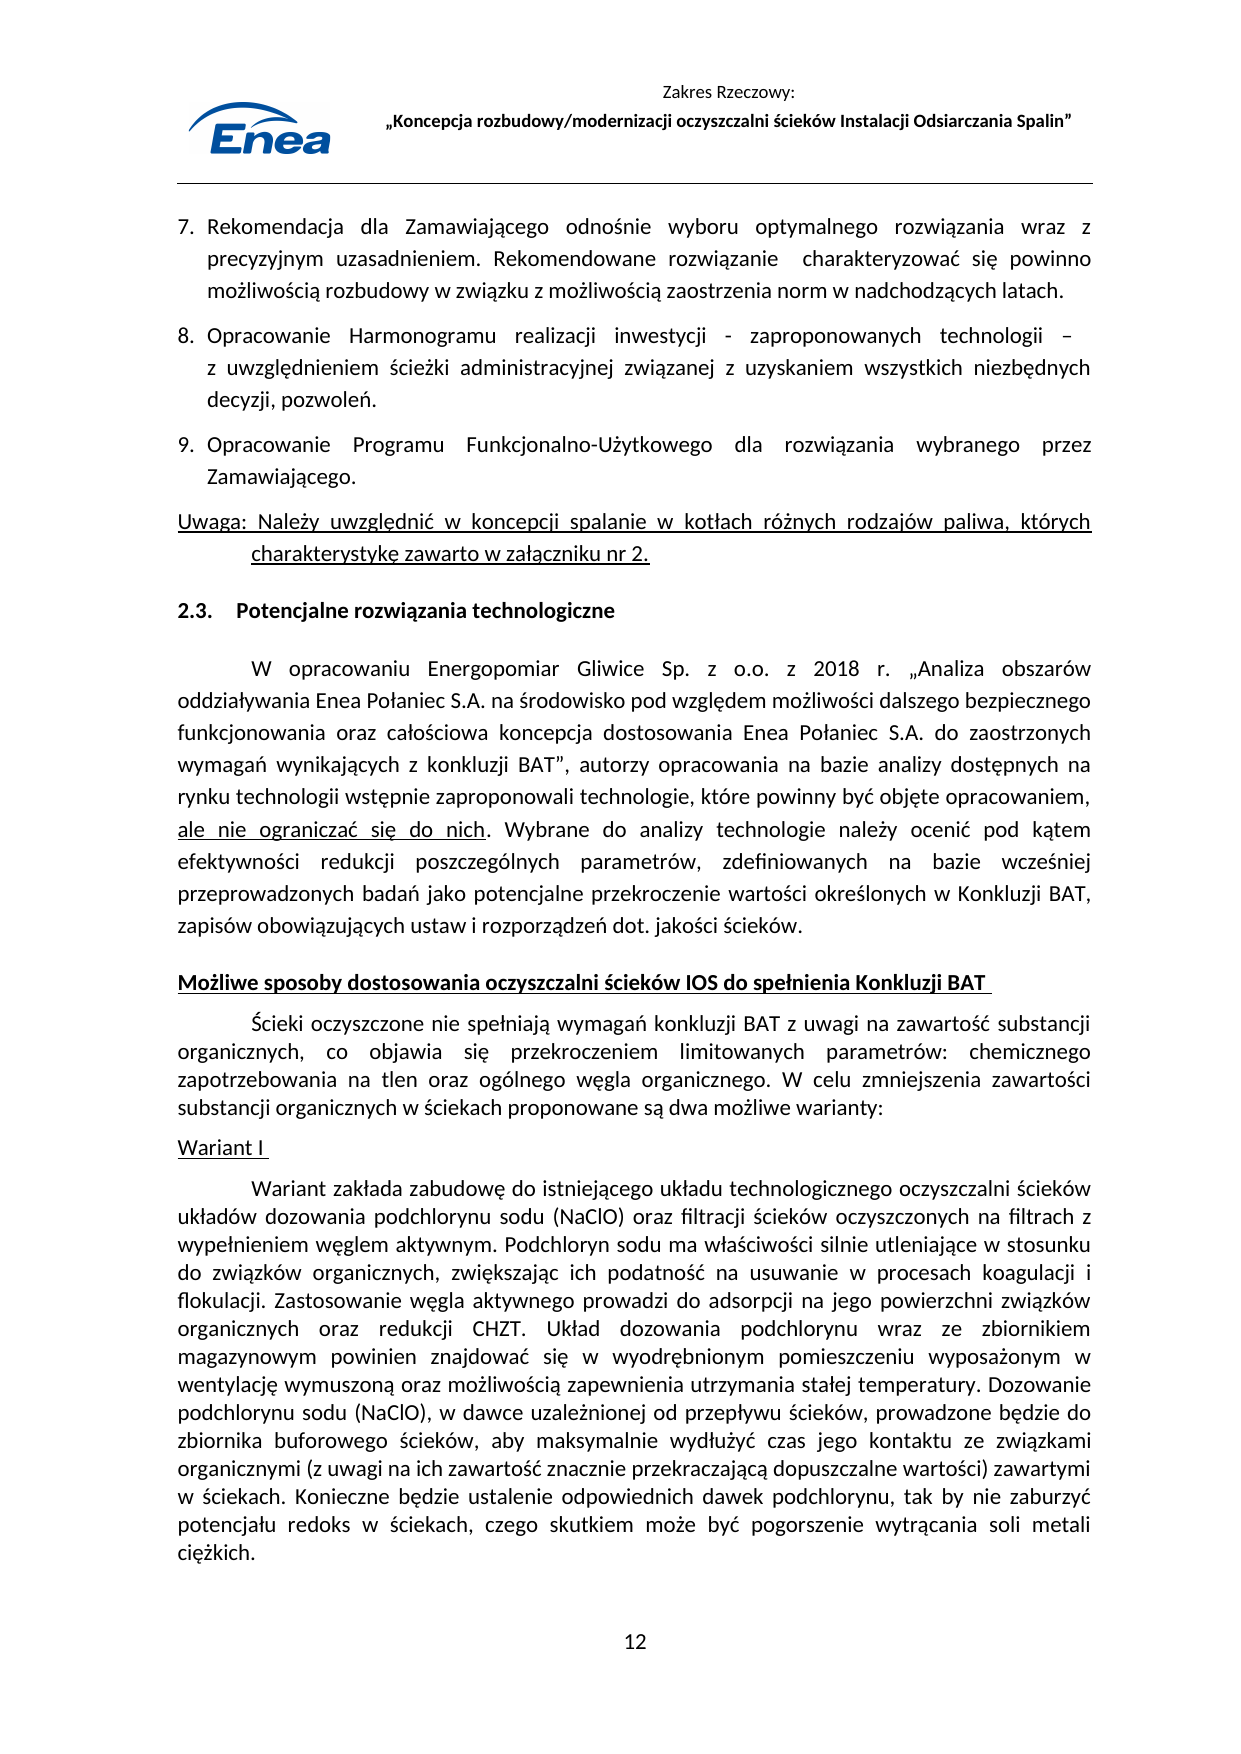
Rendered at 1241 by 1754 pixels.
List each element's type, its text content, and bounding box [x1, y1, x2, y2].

subtitle Potencjalne rozwiązania technologiczne [177, 597, 1092, 624]
list Uwaga: Należy uwzględnić w koncepcji spalanie w kotłach różnych rodzajów paliwa, których charakterystykę zawarto w załączniku nr 2. [177, 507, 1092, 531]
text Możliwe sposoby dostosowania oczyszczalni ścieków IOS do spełnienia Konkluzji BAT [177, 968, 1092, 996]
picture [188, 102, 331, 154]
text Wariant zakłada zabudowę do istniejącego układu technologicznego oczyszczalni ścieków układów dozowania podchlorynu sodu (NaClO) oraz filtracji ścieków oczyszczonych na filtrach z wypełnieniem węglem aktywnym. Podchloryn sodu ma właściwości silnie utleniające w stosunku do związków organicznych, zwiększając ich podatność na usuwanie w procesach koagulacji i flokulacji. Zastosowanie węgla aktywnego prowadzi do adsorpcji na jego powierzchni związków organicznych oraz redukcji CHZT. Układ dozowania podchlorynu wraz ze zbiornikiem magazynowym powinien znajdować się w wyodrębnionym pomieszczeniu wyposażonym w wentylację wymuszoną oraz możliwością zapewnienia utrzymania stałej temperatury. Dozowanie podchlorynu sodu (NaClO), w dawce uzależnionej od przepływu ścieków, prowadzone będzie do zbiornika buforowego ścieków, aby maksymalnie wydłużyć czas jego kontaktu ze związkami organicznymi (z uwagi na ich zawartość znacznie przekraczającą dopuszczalne wartości) zawartymi w ściekach. Konieczne będzie ustalenie odpowiednich dawek podchlorynu, tak by nie zaburzyć potencjału redoks w ściekach, czego skutkiem może być pogorszenie wytrącania soli metali ciężkich. [177, 1174, 1092, 1566]
list Uwaga: Należy uwzględnić w koncepcji spalanie w kotłach różnych rodzajów paliwa, których charakterystykę zawarto w załączniku nr 2. [177, 532, 1092, 567]
text Ścieki oczyszczone nie spełniają wymagań konkluzji BAT z uwagi na zawartość substancji organicznych, co objawia się przekroczeniem limitowanych parametrów: chemicznego zapotrzebowania na tlen oraz ogólnego węgla organicznego. W celu zmniejszenia zawartości substancji organicznych w ściekach proponowane są dwa możliwe warianty: [177, 1009, 1092, 1121]
list Opracowanie Programu Funkcjonalno-Użytkowego dla rozwiązania wybranego przez Zamawiającego. [177, 430, 1092, 491]
text W opracowaniu Energopomiar Gliwice Sp. z o.o. z 2018 r. „Analiza obszarów oddziaływania Enea Połaniec S.A. na środowisko pod względem możliwości dalszego bezpiecznego funkcjonowania oraz całościowa koncepcja dostosowania Enea Połaniec S.A. do zaostrzonych wymagań wynikających z konkluzji BAT”, autorzy opracowania na bazie analizy dostępnych na rynku technologii wstępnie zaproponowali technologie, które powinny być objęte opracowaniem, ale nie ograniczać się do nich. Wybrane do analizy technologie należy ocenić pod kątem efektywności redukcji poszczególnych parametrów, zdefiniowanych na bazie wcześniej przeprowadzonych badań jako potencjalne przekroczenie wartości określonych w Konkluzji BAT, zapisów obowiązujących ustaw i rozporządzeń dot. jakości ścieków. [177, 654, 1092, 939]
list Rekomendacja dla Zamawiającego odnośnie wyboru optymalnego rozwiązania wraz z precyzyjnym uzasadnieniem. Rekomendowane rozwiązanie charakteryzować się powinno możliwością rozbudowy w związku z możliwością zaostrzenia norm w nadchodzących latach. [177, 212, 1092, 304]
text Wariant I [177, 1133, 1092, 1162]
list Opracowanie Harmonogramu realizacji inwestycji - zaproponowanych technologii – z uwzględnieniem ścieżki administracyjnej związanej z uzyskaniem wszystkich niezbędnych decyzji, pozwoleń. [177, 321, 1092, 414]
